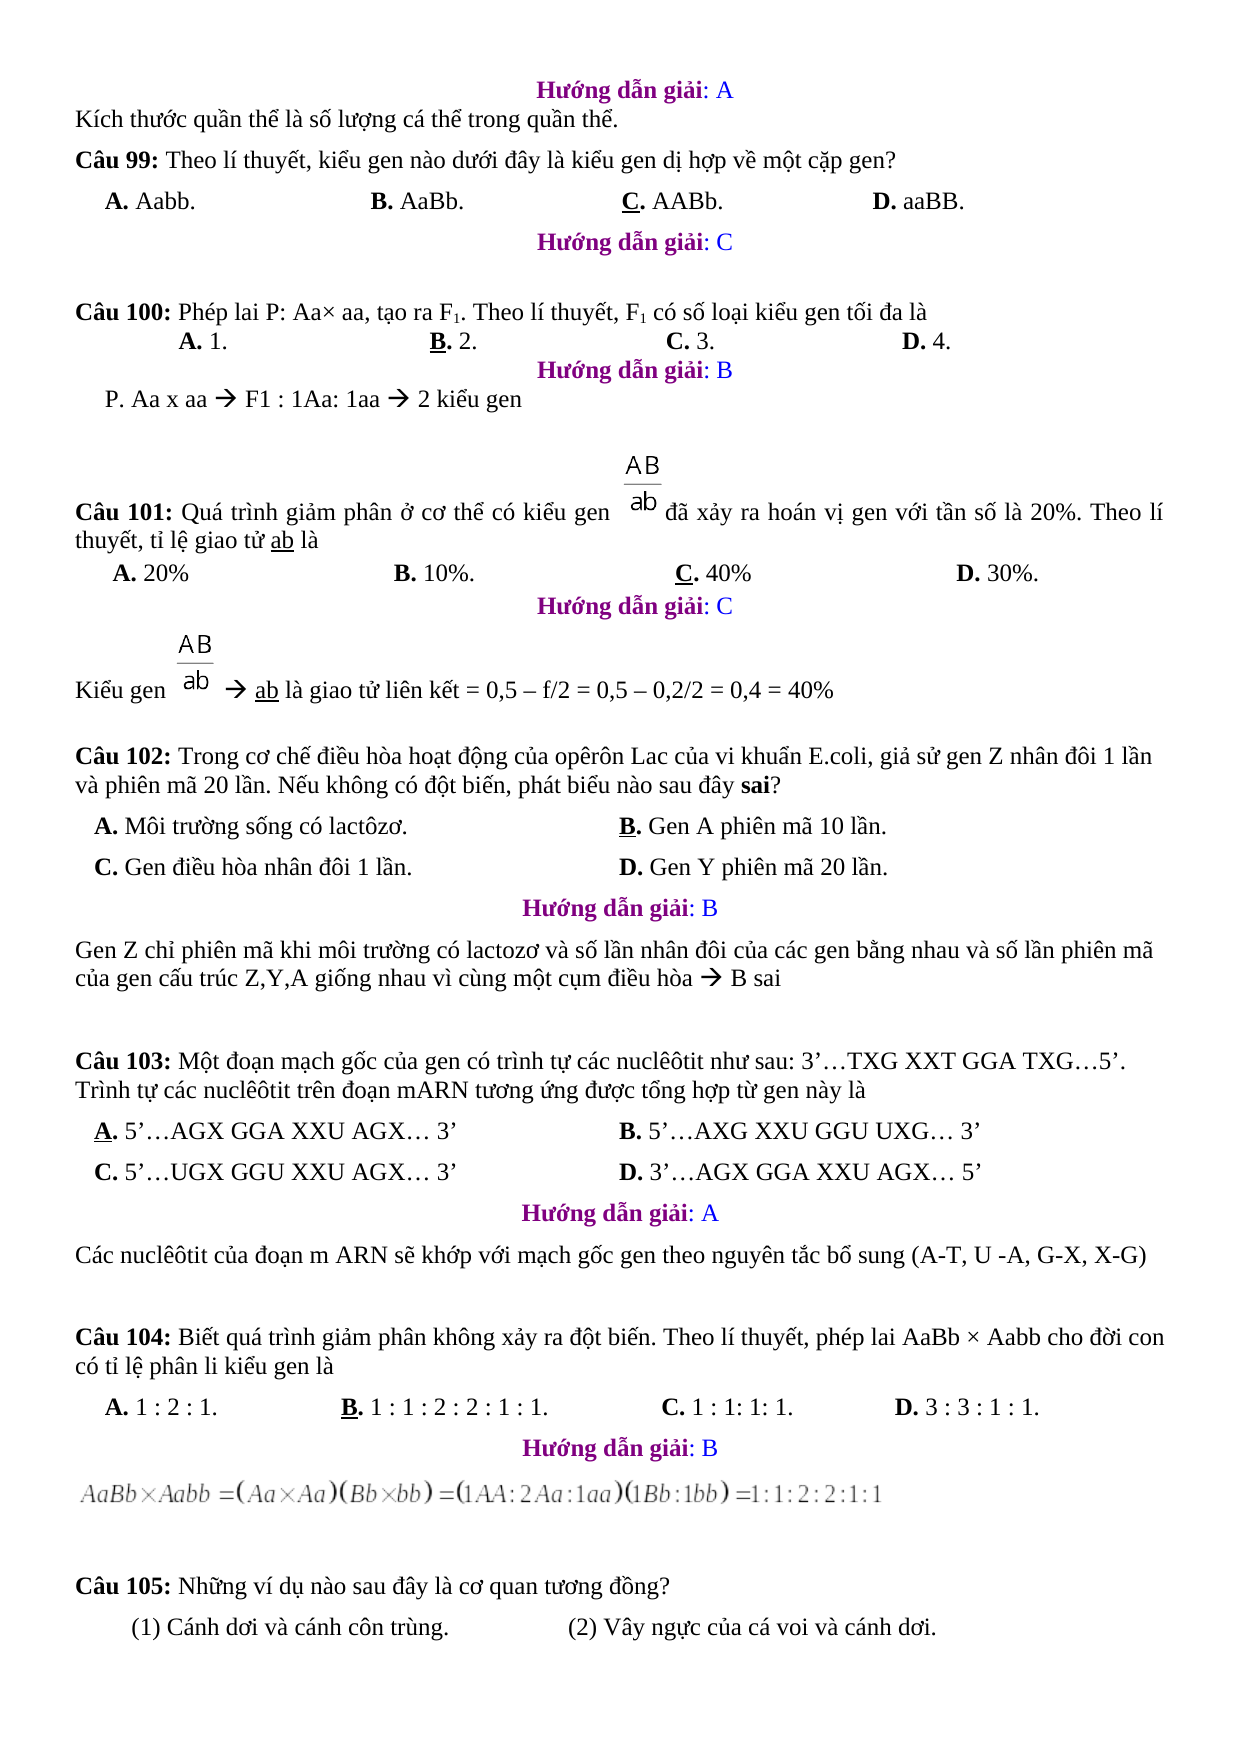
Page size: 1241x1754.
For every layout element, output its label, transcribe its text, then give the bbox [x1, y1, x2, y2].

text Hướng dẫn giải: C [75, 591, 1165, 620]
text Các nuclêôtit của đoạn m ARN sẽ khớp với mạch gốc gen theo nguyên tắc bổ sung (A-T, U -A, G-X, X-G) [75, 1240, 1165, 1268]
text Hướng dẫn giải: B [75, 355, 1165, 384]
text Câu 100: Phép lai P: Aa× aa, tạo ra F1. Theo lí thuyết, F1 có số loại kiểu gen tối đa là [75, 297, 1165, 326]
text Hướng dẫn giải: B [75, 1433, 1165, 1462]
text A. Môi trường sống có lactôzơ. B. Gen A phiên mã 10 lần. [75, 811, 1165, 840]
text Kích thước quần thể là số lượng cá thể trong quần thể. [75, 104, 1165, 132]
text A. Aabb. B. AaBb. C. AABb. D. aaBB. [75, 186, 1165, 215]
text Hướng dẫn giải: A [75, 1198, 1165, 1227]
text P. Aa x aa F1 : 1Aa: 1aa 2 kiểu gen [75, 384, 1165, 412]
text Câu 104: Biết quá trình giảm phân không xảy ra đột biến. Theo lí thuyết, phép lai AaBb × Aabb cho đời con có tỉ lệ phân li kiểu gen là [75, 1322, 1165, 1380]
text Câu 102: Trong cơ chế điều hòa hoạt động của opêrôn Lac của vi khuẩn E.coli, giả sử gen Z nhân đôi 1 lần và phiên mã 20 lần. Nếu không có đột biến, phát biểu nào sau đây sai? [75, 741, 1165, 798]
text A. 1 : 2 : 1. B. 1 : 1 : 2 : 2 : 1 : 1. C. 1 : 1: 1: 1. D. 3 : 3 : 1 : 1. [75, 1392, 1165, 1421]
text Câu 101: Quá trình giảm phân ở cơ thể có kiểu gen đã xảy ra hoán vị gen với tần số là 20%. Theo lí thuyết, tỉ lệ giao tử ab là [75, 445, 1165, 554]
text Câu 103: Một đoạn mạch gốc của gen có trình tự các nuclêôtit như sau: 3’…TXG XXT GGA TXG…5’. Trình tự các nuclêôtit trên đoạn mARN tương ứng được tổng hợp từ gen này là [75, 1046, 1165, 1103]
text Câu 99: Theo lí thuyết, kiểu gen nào dưới đây là kiểu gen dị hợp về một cặp gen? [75, 145, 1165, 174]
text Hướng dẫn giải: B [75, 893, 1165, 922]
text A. 1. B. 2. C. 3. D. 4. [178, 326, 1165, 355]
text Hướng dẫn giải: C [75, 227, 1165, 256]
text C. Gen điều hòa nhân đôi 1 lần. D. Gen Y phiên mã 20 lần. [75, 852, 1165, 881]
text Câu 105: Những ví dụ nào sau đây là cơ quan tương đồng? [75, 1571, 1165, 1599]
text A. 20% B. 10%. C. 40% D. 30%. [75, 558, 1165, 587]
text Gen Z chỉ phiên mã khi môi trường có lactozơ và số lần nhân đôi của các gen bằng nhau và số lần phiên mã của gen cấu trúc Z,Y,A giống nhau vì cùng một cụm điều hòa B sai [75, 935, 1165, 992]
text Kiểu gen ab là giao tử liên kết = 0,5 – f/2 = 0,5 – 0,2/2 = 0,4 = 40% [75, 624, 1165, 704]
text (1) Cánh dơi và cánh côn trùng. (2) Vây ngực của cá voi và cánh dơi. [75, 1612, 1165, 1641]
text A. 5’…AGX GGA XXU AGX… 3’ B. 5’…AXG XXU GGU UXG… 3’ [75, 1116, 1165, 1145]
text C. 5’…UGX GGU XXU AGX… 3’ D. 3’…AGX GGA XXU AGX… 5’ [75, 1157, 1165, 1186]
text Hướng dẫn giải: A [75, 75, 1165, 104]
